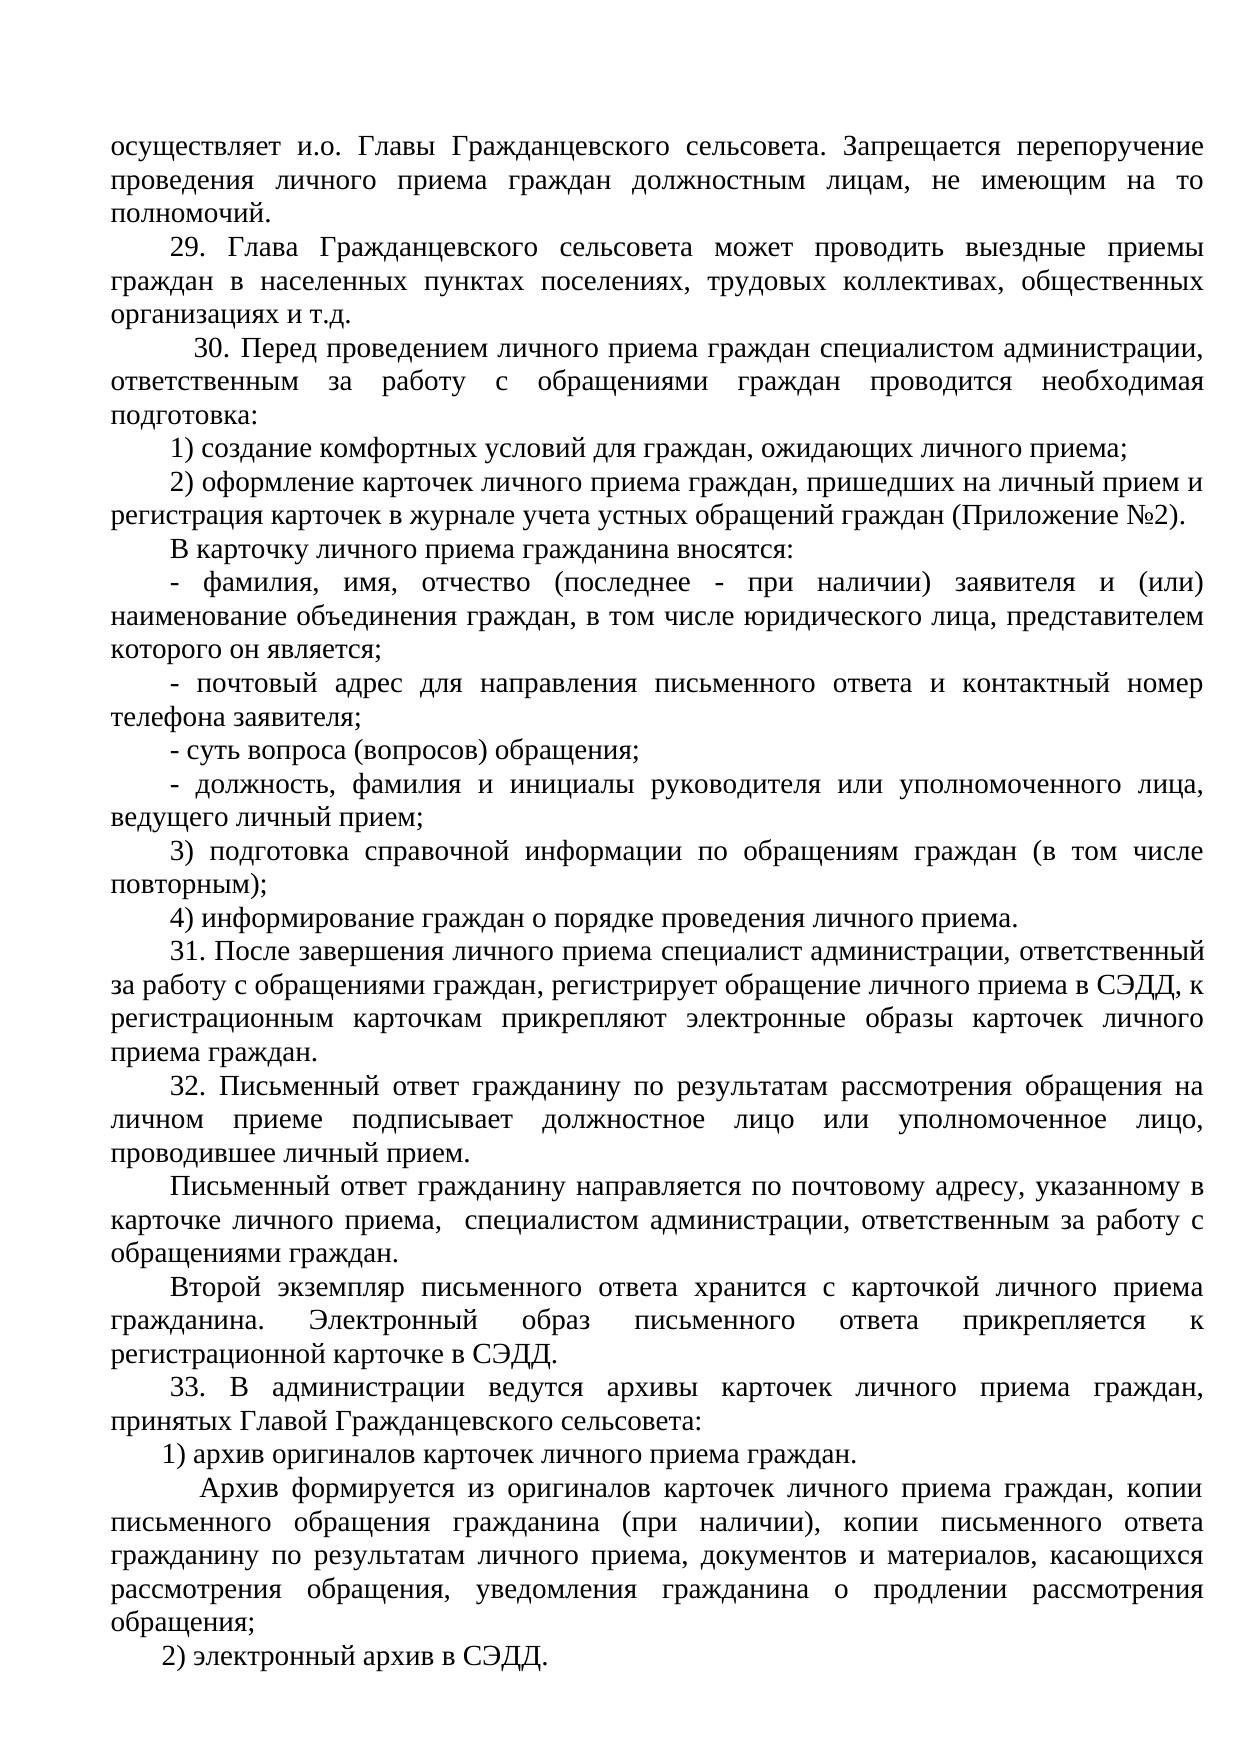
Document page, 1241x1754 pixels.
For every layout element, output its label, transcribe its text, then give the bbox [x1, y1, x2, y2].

text 2) электронный архив в СЭДД. [110, 1638, 1205, 1671]
text 1) создание комфортных условий для граждан, ожидающих личного приема; [110, 430, 1205, 464]
text 32. Письменный ответ гражданину по результатам рассмотрения обращения на личном приеме подписывает должностное лицо или уполномоченное лицо, проводившее личный прием. [110, 1068, 1205, 1168]
text 4) информирование граждан о порядке проведения личного приема. [110, 900, 1205, 933]
text Второй экземпляр письменного ответа хранится с карточкой личного приема гражданина. Электронный образ письменного ответа прикрепляется к регистрационной карточке в СЭДД. [110, 1269, 1205, 1369]
text 1) архив оригиналов карточек личного приема граждан. [110, 1437, 1205, 1470]
text - суть вопроса (вопросов) обращения; [110, 732, 1205, 766]
text Архив формируется из оригиналов карточек личного приема граждан, копии письменного обращения гражданина (при наличии), копии письменного ответа гражданину по результатам личного приема, документов и материалов, касающихся рассмотрения обращения, уведомления гражданина о продлении рассмотрения обращения; [110, 1470, 1205, 1638]
text - почтовый адрес для направления письменного ответа и контактный номер телефона заявителя; [110, 665, 1205, 732]
text 2) оформление карточек личного приема граждан, пришедших на личный прием и регистрация карточек в журнале учета устных обращений граждан (Приложение №2). [110, 464, 1205, 531]
text Письменный ответ гражданину направляется по почтовому адресу, указанному в карточке личного приема, специалистом администрации, ответственным за работу с обращениями граждан. [110, 1168, 1205, 1269]
text 33. В администрации ведутся архивы карточек личного приема граждан, принятых Главой Гражданцевского сельсовета: [110, 1369, 1205, 1437]
text В карточку личного приема гражданина вносятся: [110, 531, 1205, 564]
text 30. Перед проведением личного приема граждан специалистом администрации, ответственным за работу с обращениями граждан проводится необходимая подготовка: [110, 330, 1205, 430]
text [110, 128, 1205, 229]
text - должность, фамилия и инициалы руководителя или уполномоченного лица, ведущего личный прием; [110, 766, 1205, 833]
text - фамилия, имя, отчество (последнее - при наличии) заявителя и (или) наименование объединения граждан, в том числе юридического лица, представителем которого он является; [110, 564, 1205, 665]
text 29. Глава Гражданцевского сельсовета может проводить выездные приемы граждан в населенных пунктах поселениях, трудовых коллективах, общественных организациях и т.д. [110, 229, 1205, 330]
text 31. После завершения личного приема специалист администрации, ответственный за работу с обращениями граждан, регистрирует обращение личного приема в СЭДД, к регистрационным карточкам прикрепляют электронные образы карточек личного приема граждан. [110, 933, 1205, 1068]
text 3) подготовка справочной информации по обращениям граждан (в том числе повторным); [110, 833, 1205, 900]
